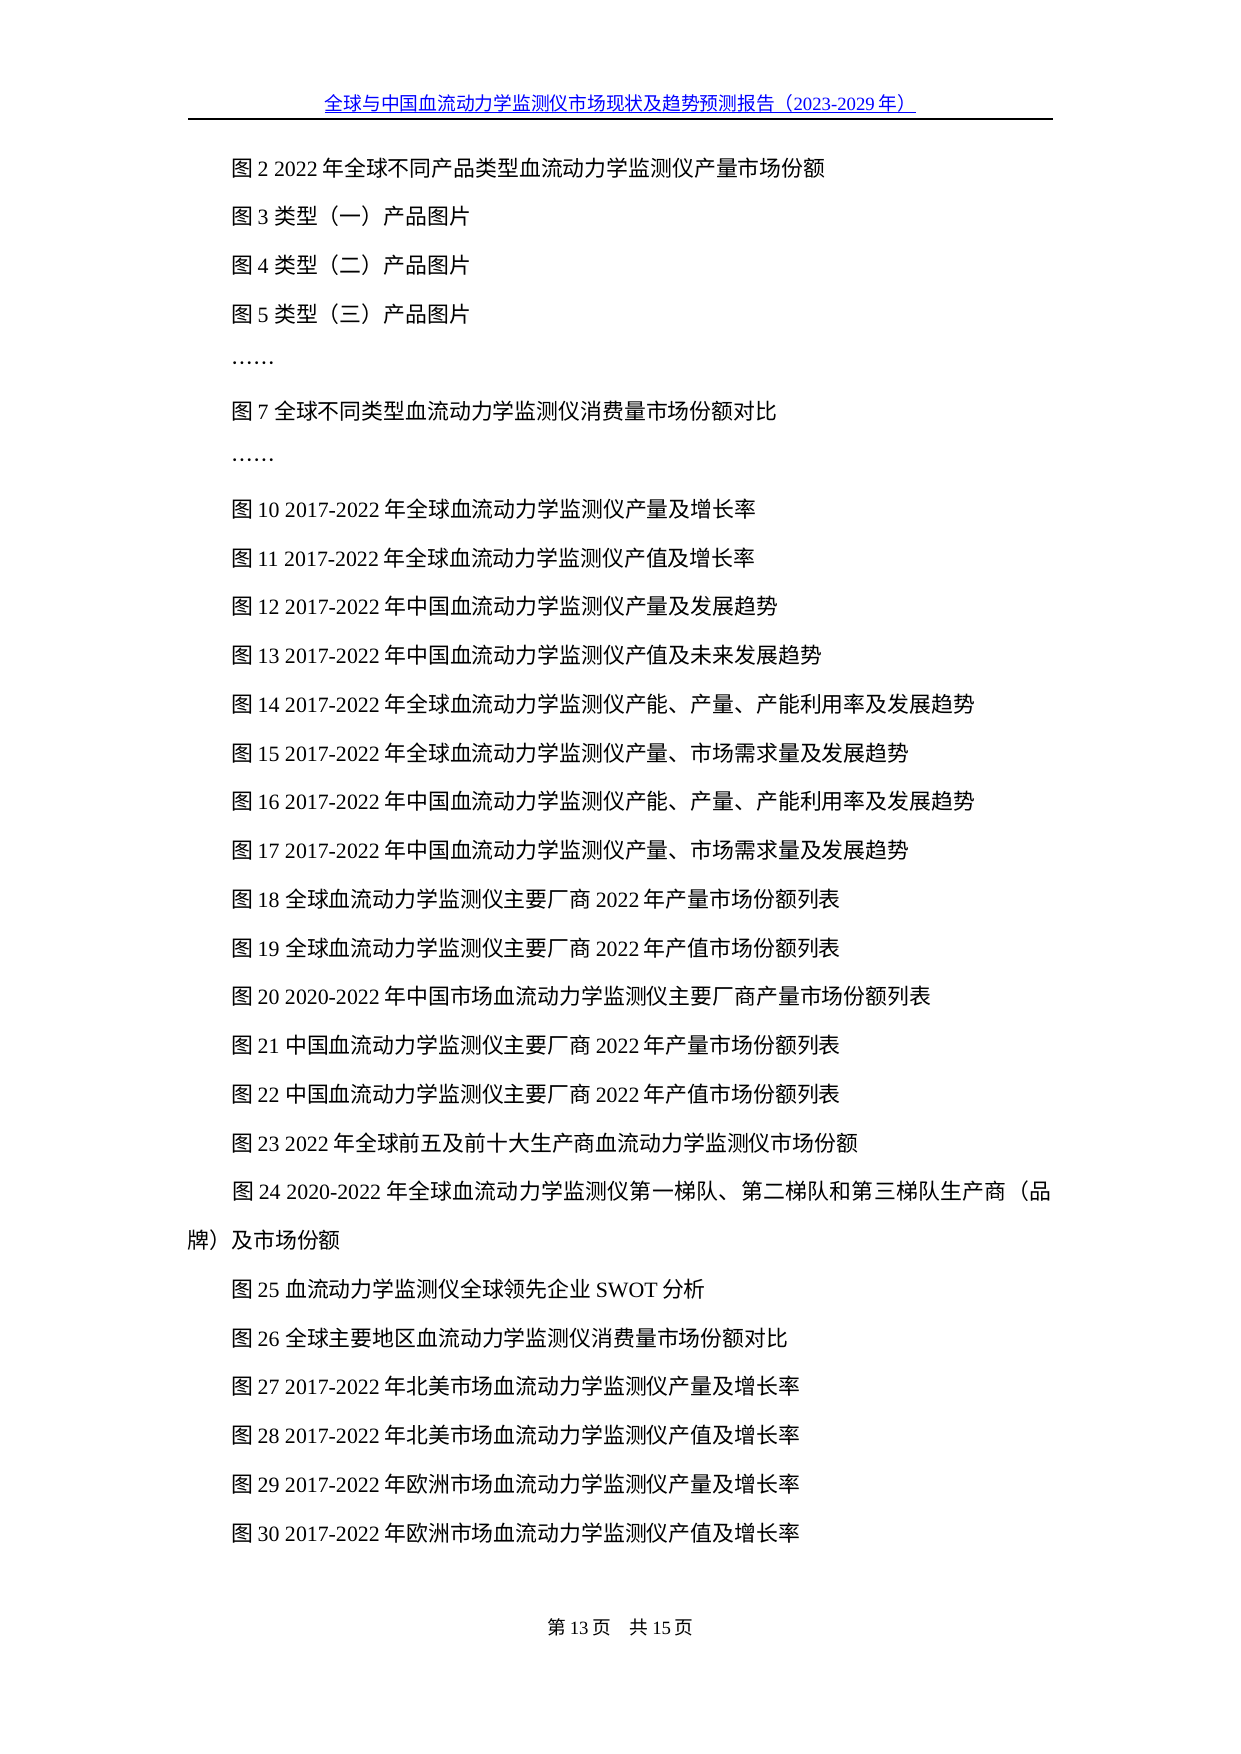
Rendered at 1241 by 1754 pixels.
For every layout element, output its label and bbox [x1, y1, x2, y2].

text [187, 150, 1053, 1548]
